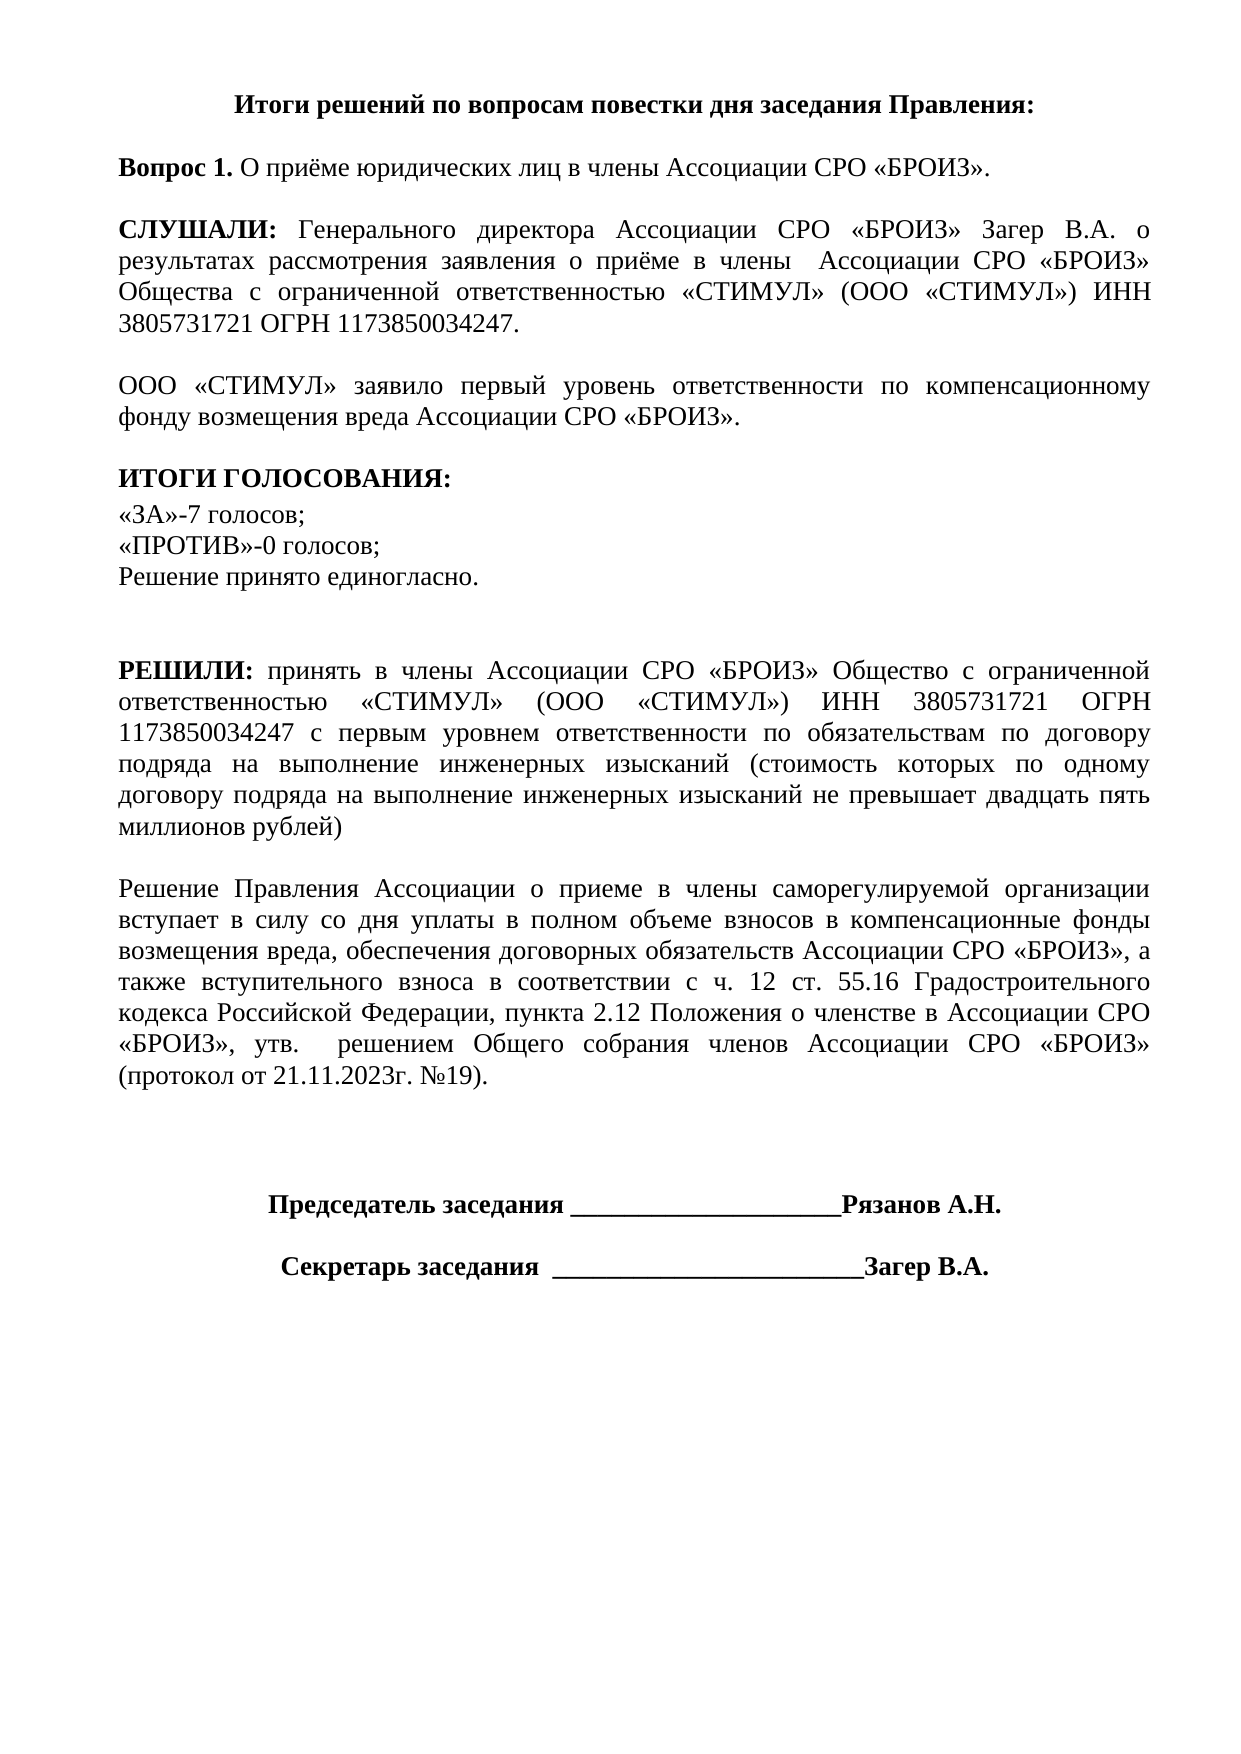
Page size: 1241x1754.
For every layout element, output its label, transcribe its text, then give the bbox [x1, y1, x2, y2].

text Решение Правления Ассоциации о приеме в члены саморегулируемой организации вступает в силу со дня уплаты в полном объеме взносов в компенсационные фонды возмещения вреда, обеспечения договорных обязательств Ассоциации СРО «БРОИЗ», а также вступительного взноса в соответствии с ч. 12 ст. 55.16 Градостроительного кодекса Российской Федерации, пункта 2.12 Положения о членстве в Ассоциации СРО «БРОИЗ», утв. решением Общего собрания членов Ассоциации СРО «БРОИЗ» (протокол от 21.11.2023г. №19). [118, 872, 1152, 1090]
text ИТОГИ ГОЛОСОВАНИЯ: [118, 462, 1152, 493]
text РЕШИЛИ: принять в члены Ассоциации СРО «БРОИЗ» Общество с ограниченной ответственностью «СТИМУЛ» (ООО «СТИМУЛ») ИНН 3805731721 ОГРН 1173850034247 с первым уровнем ответственности по обязательствам по договору подряда на выполнение инженерных изысканий (стоимость которых по одному договору подряда на выполнение инженерных изысканий не превышает двадцать пять миллионов рублей) [118, 654, 1152, 841]
text ООО «СТИМУЛ» заявило первый уровень ответственности по компенсационному фонду возмещения вреда Ассоциации СРО «БРОИЗ». [118, 369, 1152, 431]
text «ПРОТИВ»-0 голосов; [118, 529, 1152, 560]
text Председатель заседания ____________________Рязанов А.Н. [118, 1188, 1152, 1219]
text «ЗА»-7 голосов; [118, 498, 1152, 529]
text Итоги решений по вопросам повестки дня заседания Правления: [118, 89, 1152, 120]
text СЛУШАЛИ: Генерального директора Ассоциации СРО «БРОИЗ» Загер В.А. о результатах рассмотрения заявления о приёме в члены Ассоциации СРО «БРОИЗ» Общества с ограниченной ответственностью «СТИМУЛ» (ООО «СТИМУЛ») ИНН 3805731721 ОГРН 1173850034247. [118, 213, 1152, 338]
text Секретарь заседания _______________________Загер В.А. [118, 1250, 1152, 1281]
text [118, 151, 1152, 182]
text Решение принято единогласно. [118, 560, 1152, 592]
